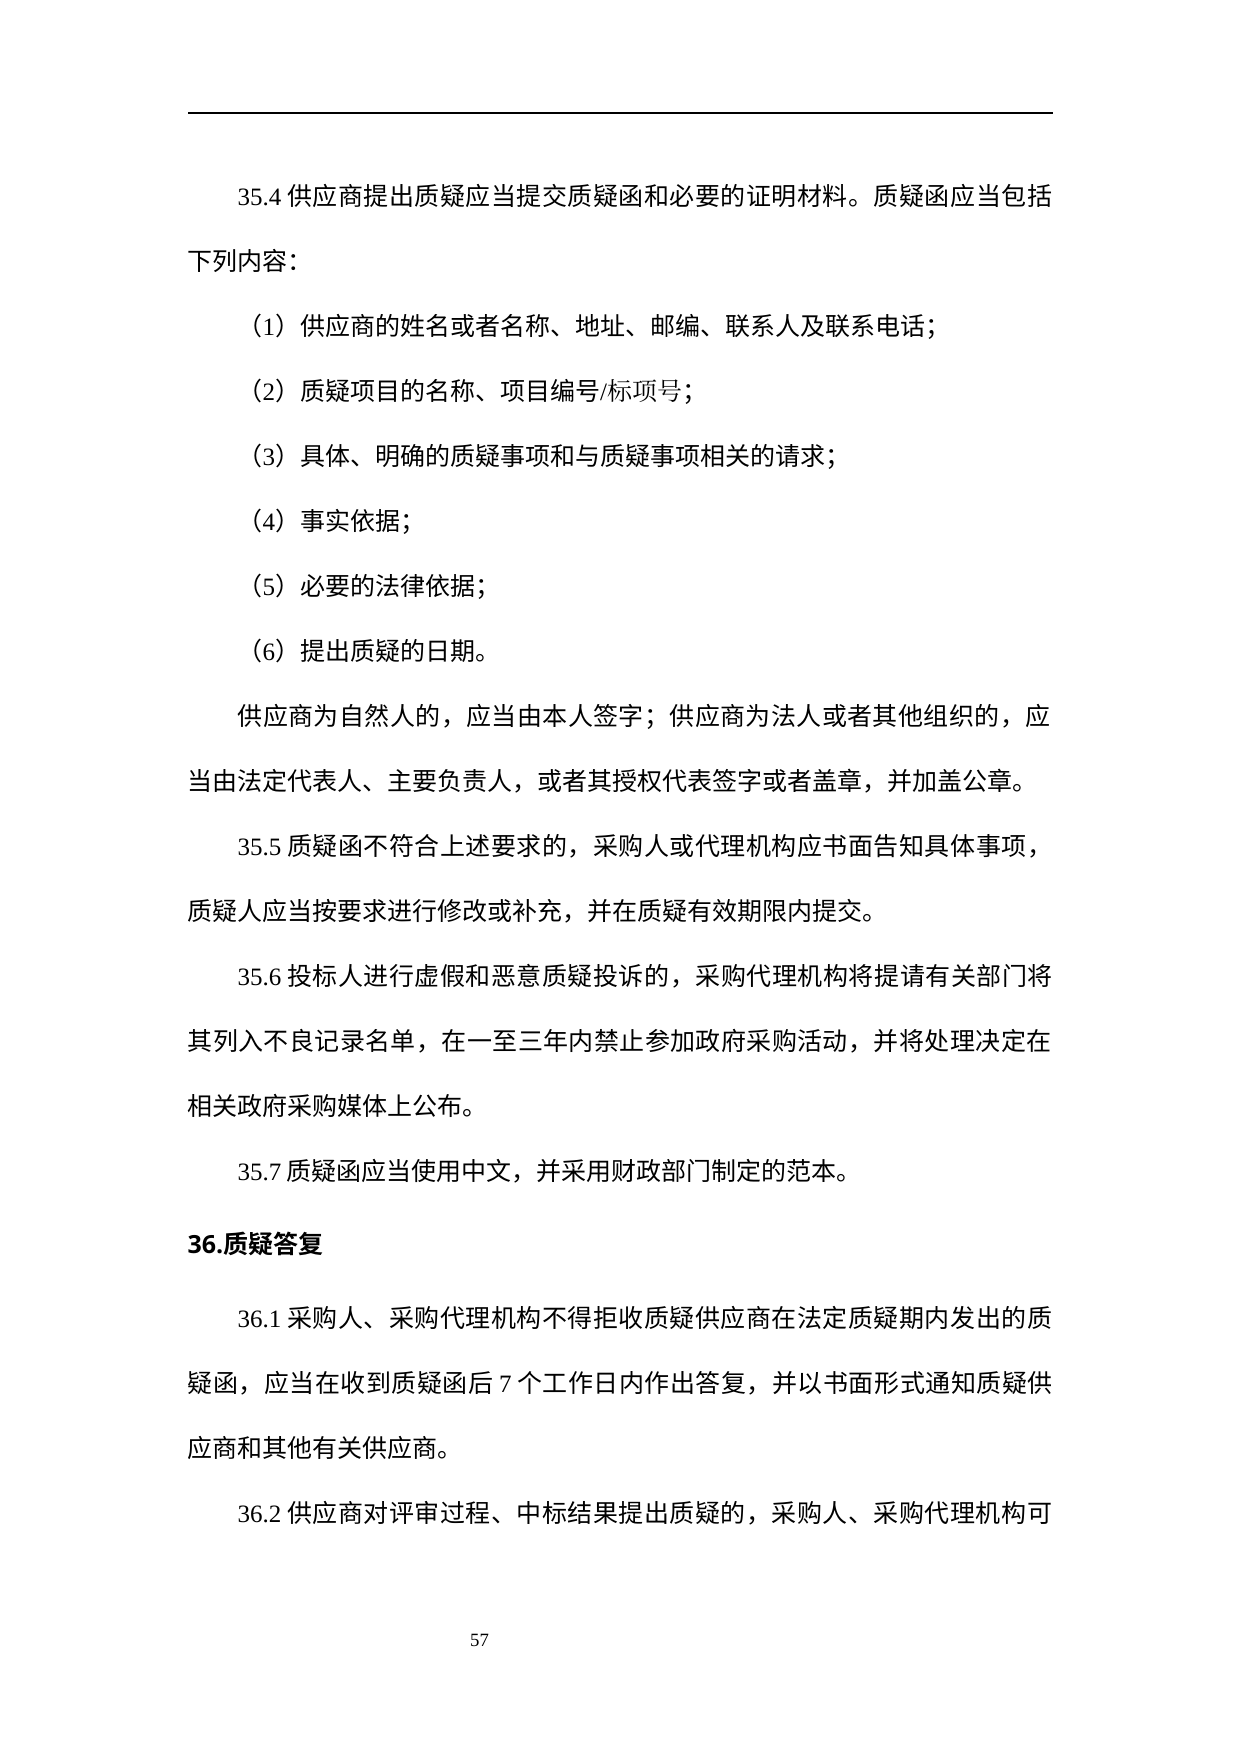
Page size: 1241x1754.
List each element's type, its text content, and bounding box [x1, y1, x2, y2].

text 35.6投标人进行虚假和恶意质疑投诉的，采购代理机构将提请有关部门将其列入不良记录名单，在一至三年内禁止参加政府采购活动，并将处理决定在相关政府采购媒体上公布。 [187, 942, 1053, 1137]
text （5）必要的法律依据； [187, 552, 1053, 617]
subtitle 36.质疑答复 [187, 1210, 1053, 1275]
text 35.5质疑函不符合上述要求的，采购人或代理机构应书面告知具体事项，质疑人应当按要求进行修改或补充，并在质疑有效期限内提交。 [187, 812, 1053, 942]
text （6）提出质疑的日期。 [187, 617, 1053, 682]
text （2）质疑项目的名称、项目编号/标项号； [187, 357, 1053, 422]
text 36.1采购人、采购代理机构不得拒收质疑供应商在法定质疑期内发出的质疑函，应当在收到质疑函后7个工作日内作出答复，并以书面形式通知质疑供应商和其他有关供应商。 [187, 1284, 1053, 1479]
text 35.7质疑函应当使用中文，并采用财政部门制定的范本。 [187, 1137, 1053, 1202]
text 35.4供应商提出质疑应当提交质疑函和必要的证明材料。质疑函应当包括下列内容： [187, 162, 1053, 292]
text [187, 1479, 1053, 1544]
text （4）事实依据； [187, 487, 1053, 552]
text （1）供应商的姓名或者名称、地址、邮编、联系人及联系电话； [187, 292, 1053, 357]
text 供应商为自然人的，应当由本人签字；供应商为法人或者其他组织的，应当由法定代表人、主要负责人，或者其授权代表签字或者盖章，并加盖公章。 [187, 682, 1053, 812]
text （3）具体、明确的质疑事项和与质疑事项相关的请求； [187, 422, 1053, 487]
